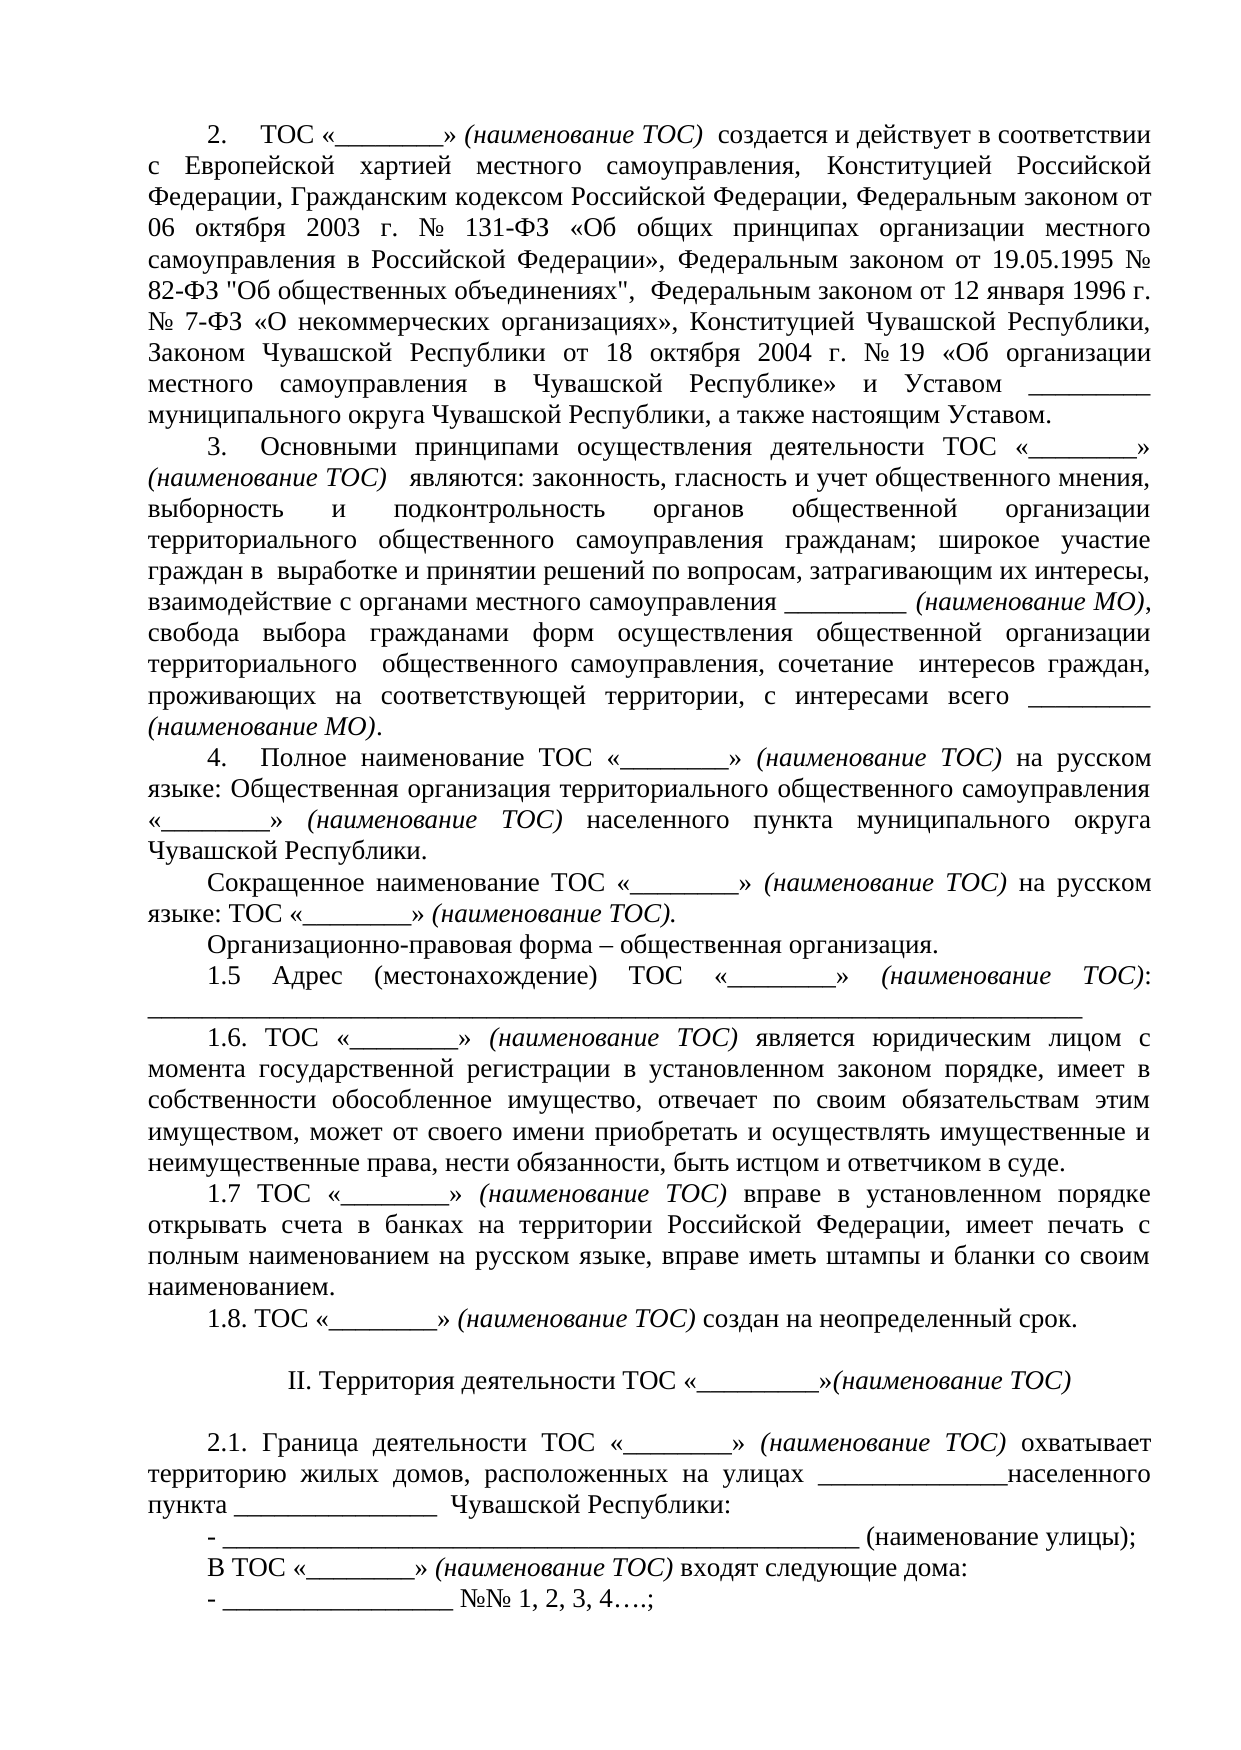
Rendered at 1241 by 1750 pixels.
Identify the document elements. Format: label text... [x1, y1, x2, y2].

text В ТОС «________» (наименование ТОС) входят следующие дома: [148, 1551, 1152, 1582]
list ТОС «________» (наименование ТОС) создается и действует в соответствии с Европейской хартией местного самоуправления, Конституцией Российской Федерации, Гражданским кодексом Российской Федерации, Федеральным законом от 06 октября 2003 г. № 131-ФЗ «Об общих принципах организации местного самоуправления в Российской Федерации», Федеральным законом от 19.05.1995 № 82-ФЗ "Об общественных объединениях", Федеральным законом от 12 января 1996 г. № 7-ФЗ «О некоммерческих организациях», Конституцией Чувашской Республики, Законом Чувашской Республики от 18 октября 2004 г. № 19 «Об организации местного самоуправления в Чувашской Республике» и Уставом _________ муниципального округа Чувашской Республики, а также настоящим Уставом. [148, 118, 1152, 429]
list Основными принципами осуществления деятельности ТОС «________» (наименование ТОС) являются: законность, гласность и учет общественного мнения, выборность и подконтрольность органов общественной организации территориального общественного самоуправления гражданам; широкое участие граждан в выработке и принятии решений по вопросам, затрагивающим их интересы, взаимодействие с органами местного самоуправления _________ (наименование МО), свобода выбора гражданами форм осуществления общественной организации территориального общественного самоуправления, сочетание интересов граждан, проживающих на соответствующей территории, с интересами всего _________ (наименование МО). [148, 429, 1152, 741]
text II. Территория деятельности ТОС «_________»(наименование ТОС) [148, 1364, 1152, 1395]
text - _______________________________________________ (наименование улицы); [148, 1520, 1152, 1551]
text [148, 1582, 1152, 1613]
text 2.1. Граница деятельности ТОС «________» (наименование ТОС) охватывает территорию жилых домов, расположенных на улицах ______________населенного пункта _______________ Чувашской Республики: [148, 1426, 1152, 1520]
text 1.7 ТОС «________» (наименование ТОС) вправе в установленном порядке открывать счета в банках на территории Российской Федерации, имеет печать с полным наименованием на русском языке, вправе иметь штампы и бланки со своим наименованием. [148, 1177, 1152, 1302]
text 1.5 Адрес (местонахождение) ТОС «________» (наименование ТОС): _____________________________________________________________________ [148, 959, 1152, 1021]
text Организационно-правовая форма – общественная организация. [148, 928, 1152, 959]
text 1.6. ТОС «________» (наименование ТОС) является юридическим лицом с момента государственной регистрации в установленном законом порядке, имеет в собственности обособленное имущество, отвечает по своим обязательствам этим имуществом, может от своего имени приобретать и осуществлять имущественные и неимущественные права, нести обязанности, быть истцом и ответчиком в суде. [148, 1021, 1152, 1177]
text 1.8. ТОС «________» (наименование ТОС) создан на неопределенный срок. [148, 1302, 1152, 1333]
list Полное наименование ТОС «________» (наименование ТОС) на русском языке: Общественная организация территориального общественного самоуправления «________» (наименование ТОС) населенного пункта муниципального округа Чувашской Республики. [148, 741, 1152, 866]
text Сокращенное наименование ТОС «________» (наименование ТОС) на русском языке: ТОС «________» (наименование ТОС). [148, 866, 1152, 928]
